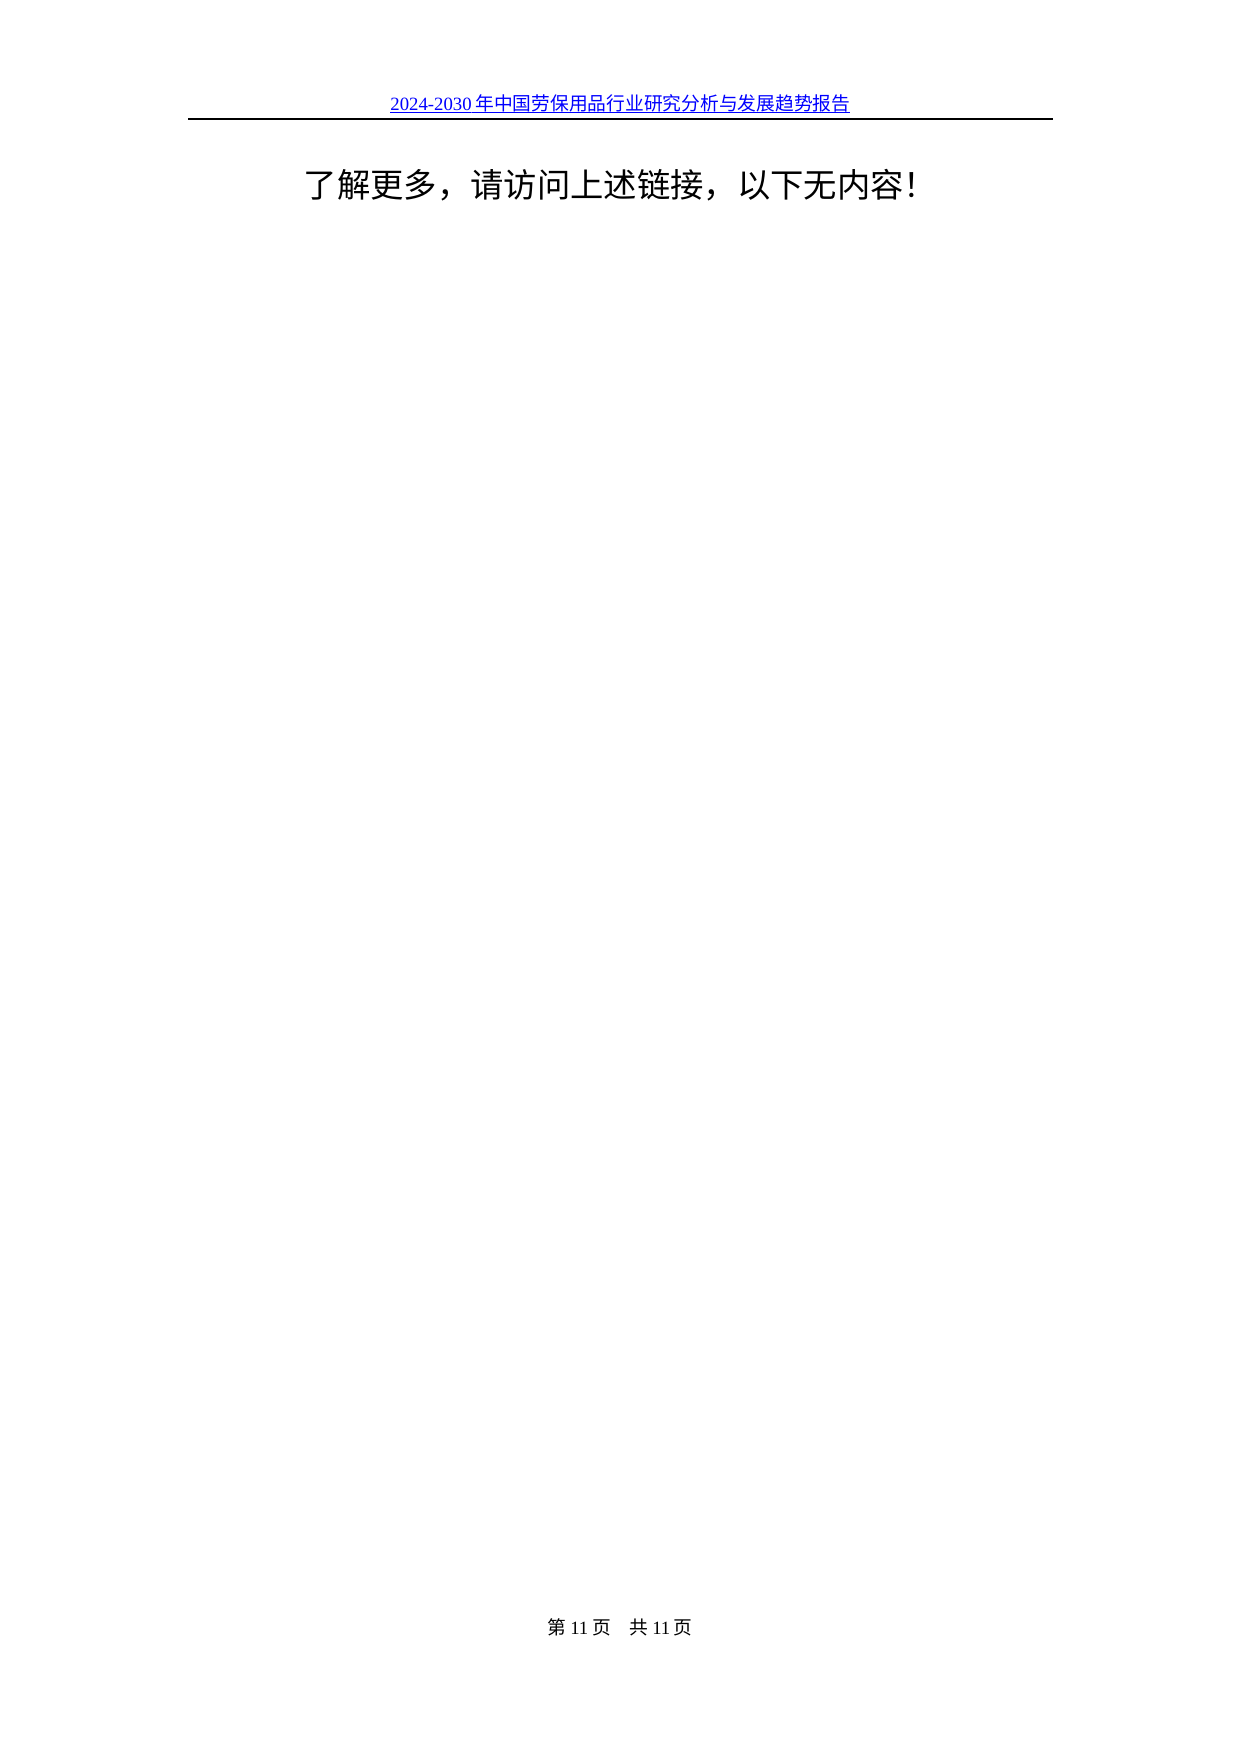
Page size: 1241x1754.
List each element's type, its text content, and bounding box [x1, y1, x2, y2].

title 了解更多，请访问上述链接，以下无内容！ [187, 150, 1053, 215]
